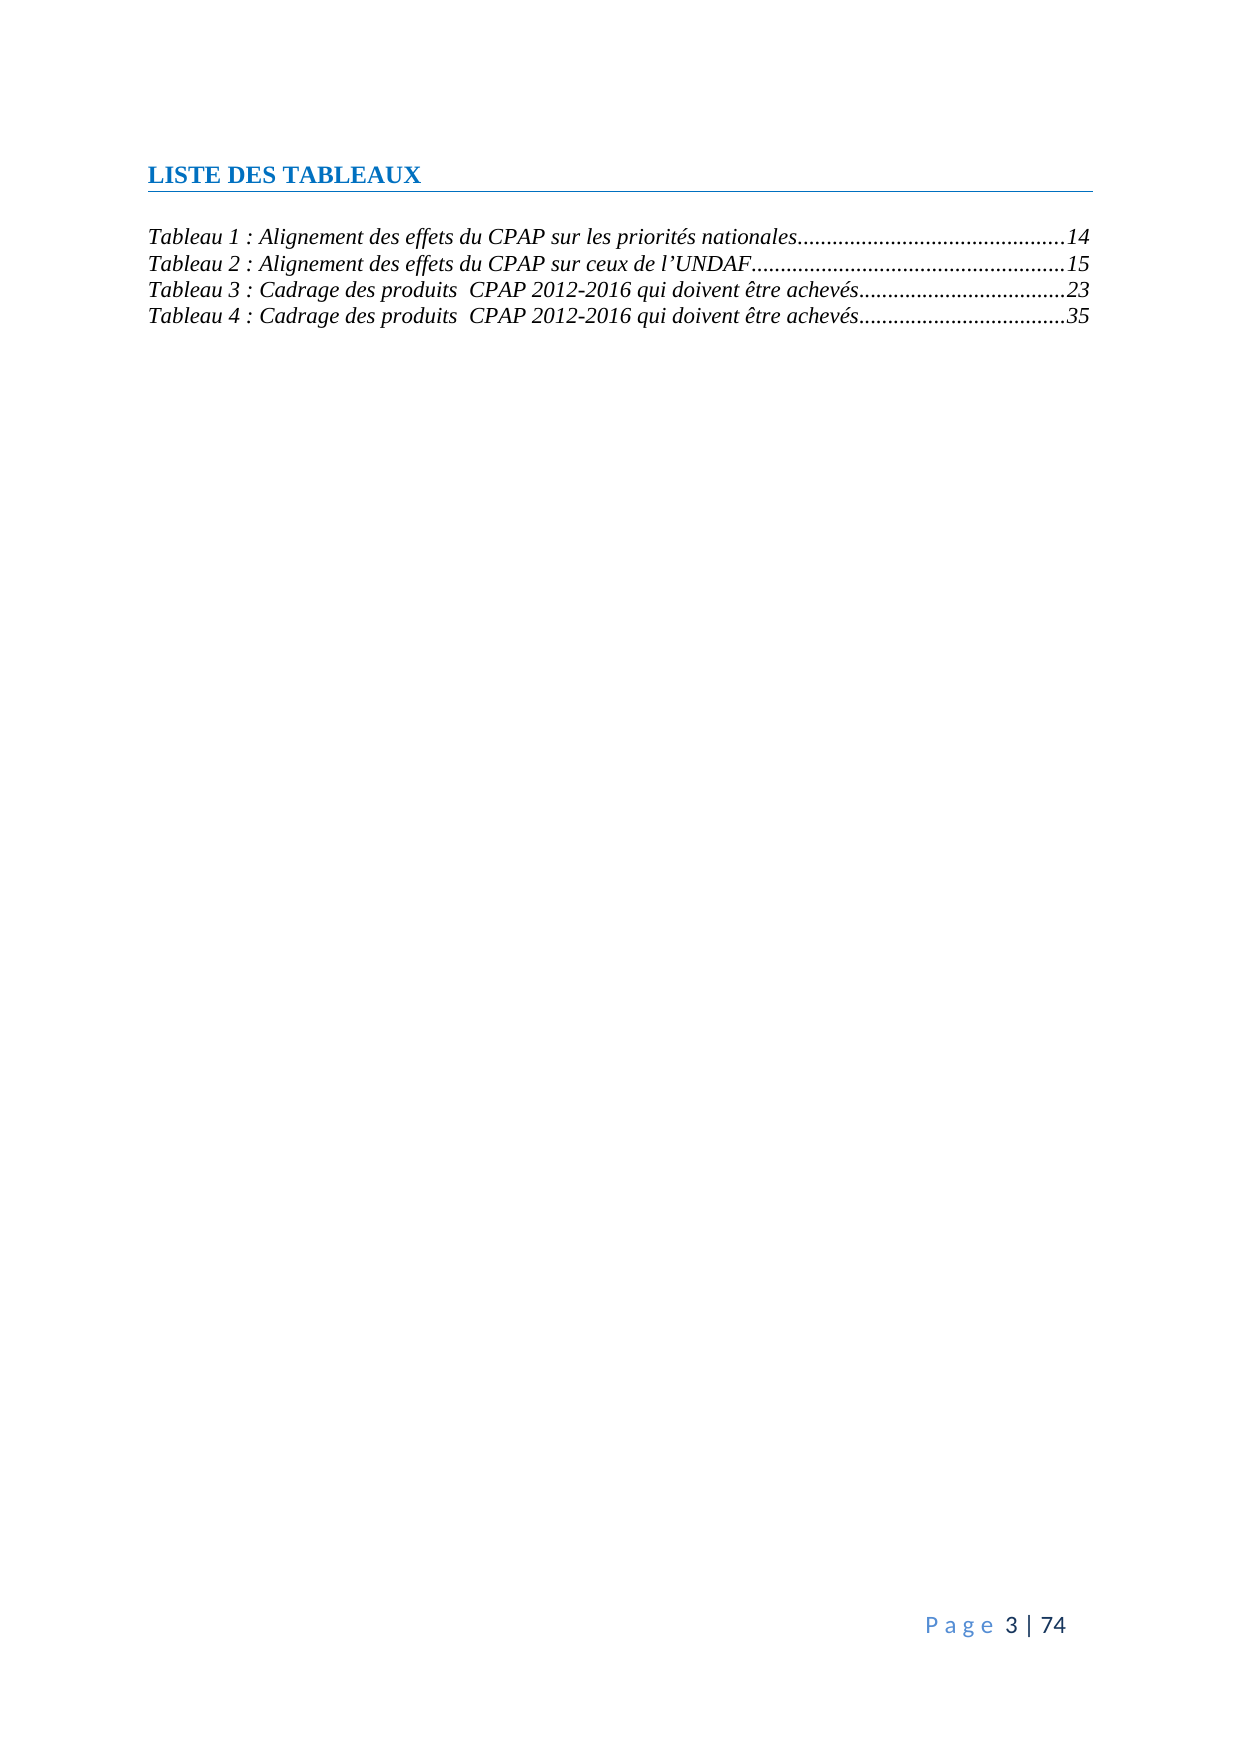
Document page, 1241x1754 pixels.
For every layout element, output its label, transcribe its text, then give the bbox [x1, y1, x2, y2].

text Tableau 1 : Alignement des effets du CPAP sur les priorités nationales 14 [148, 223, 1093, 250]
text Tableau 4 : Cadrage des produits CPAP 2012-2016 qui doivent être achevés 35 [148, 302, 1093, 329]
text Liste des tableaux [148, 160, 1093, 191]
text Tableau 2 : Alignement des effets du CPAP sur ceux de l’UNDAF 15 [148, 250, 1093, 276]
text Tableau 3 : Cadrage des produits CPAP 2012-2016 qui doivent être achevés 23 [148, 276, 1093, 302]
